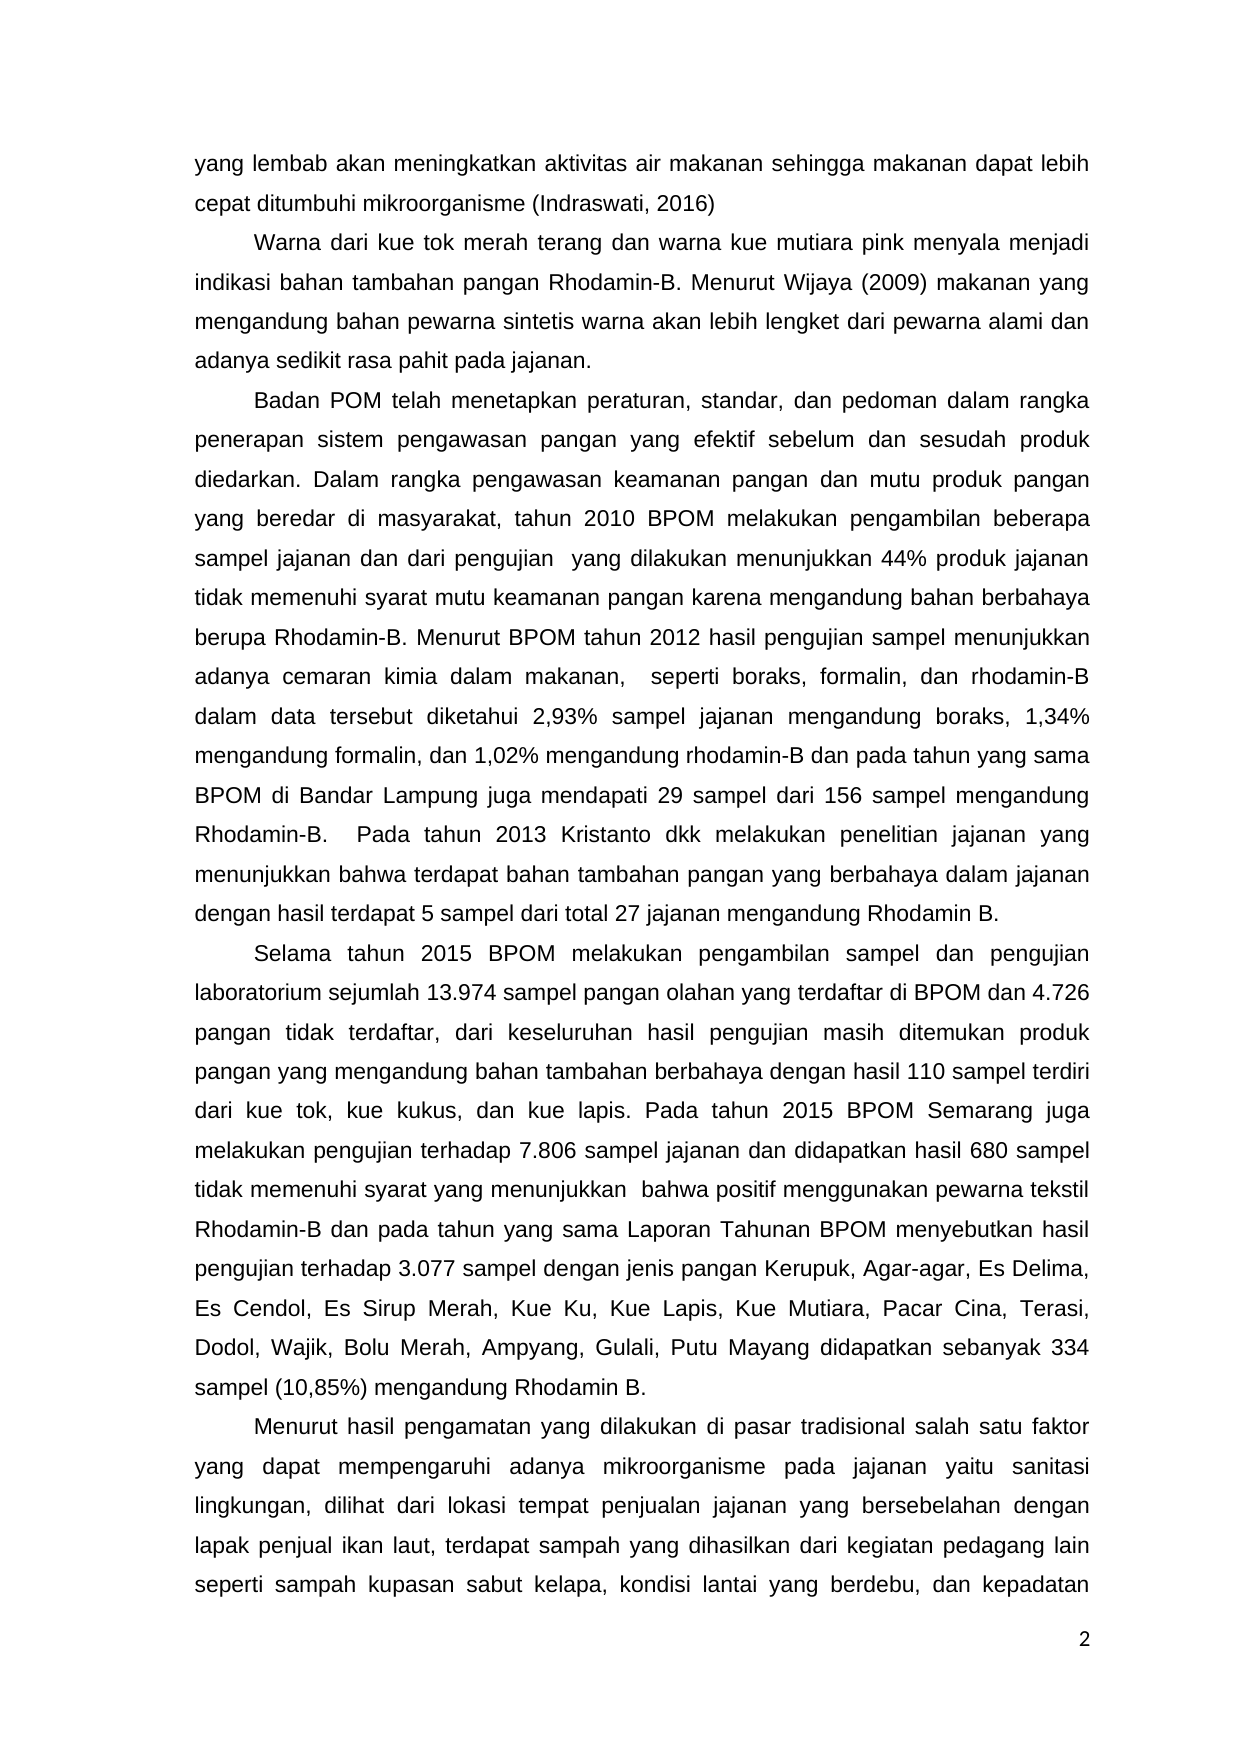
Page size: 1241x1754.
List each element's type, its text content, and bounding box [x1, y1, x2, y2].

list Selama tahun 2015 BPOM melakukan pengambilan sampel dan pengujian laboratorium sejumlah 13.974 sampel pangan olahan yang terdaftar di BPOM dan 4.726 pangan tidak terdaftar, dari keseluruhan hasil pengujian masih ditemukan produk pangan yang mengandung bahan tambahan berbahaya dengan hasil 110 sampel terdiri dari kue tok, kue kukus, dan kue lapis. Pada tahun 2015 BPOM Semarang juga melakukan pengujian terhadap 7.806 sampel jajanan dan didapatkan hasil 680 sampel tidak memenuhi syarat yang menunjukkan bahwa positif menggunakan pewarna tekstil Rhodamin-B dan pada tahun yang sama Laporan Tahunan BPOM menyebutkan hasil pengujian terhadap 3.077 sampel dengan jenis pangan Kerupuk, Agar-agar, Es Delima, Es Cendol, Es Sirup Merah, Kue Ku, Kue Lapis, Kue Mutiara, Pacar Cina, Terasi, Dodol, Wajik, Bolu Merah, Ampyang, Gulali, Putu Mayang didapatkan sebanyak 334 sampel (10,85%) mengandung Rhodamin B. [194, 939, 1090, 1400]
list Badan POM telah menetapkan peraturan, standar, dan pedoman dalam rangka penerapan sistem pengawasan pangan yang efektif sebelum dan sesudah produk diedarkan. Dalam rangka pengawasan keamanan pangan dan mutu produk pangan yang beredar di masyarakat, tahun 2010 BPOM melakukan pengambilan beberapa sampel jajanan dan dari pengujian yang dilakukan menunjukkan 44% produk jajanan tidak memenuhi syarat mutu keamanan pangan karena mengandung bahan berbahaya berupa Rhodamin-B. Menurut BPOM tahun 2012 hasil pengujian sampel menunjukkan adanya cemaran kimia dalam makanan, seperti boraks, formalin, dan rhodamin-B dalam data tersebut diketahui 2,93% sampel jajanan mengandung boraks, 1,34% mengandung formalin, dan 1,02% mengandung rhodamin-B dan pada tahun yang sama BPOM di Bandar Lampung juga mendapati 29 sampel dari 156 sampel mengandung Rhodamin-B. Pada tahun 2013 Kristanto dkk melakukan penelitian jajanan yang menunjukkan bahwa terdapat bahan tambahan pangan yang berbahaya dalam jajanan dengan hasil terdapat 5 sampel dari total 27 jajanan mengandung Rhodamin B. [194, 387, 1090, 926]
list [194, 1413, 1090, 1598]
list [194, 150, 1090, 216]
list Warna dari kue tok merah terang dan warna kue mutiara pink menyala menjadi indikasi bahan tambahan pangan Rhodamin-B. Menurut Wijaya (2009) makanan yang mengandung bahan pewarna sintetis warna akan lebih lengket dari pewarna alami dan adanya sedikit rasa pahit pada jajanan. [194, 229, 1090, 374]
